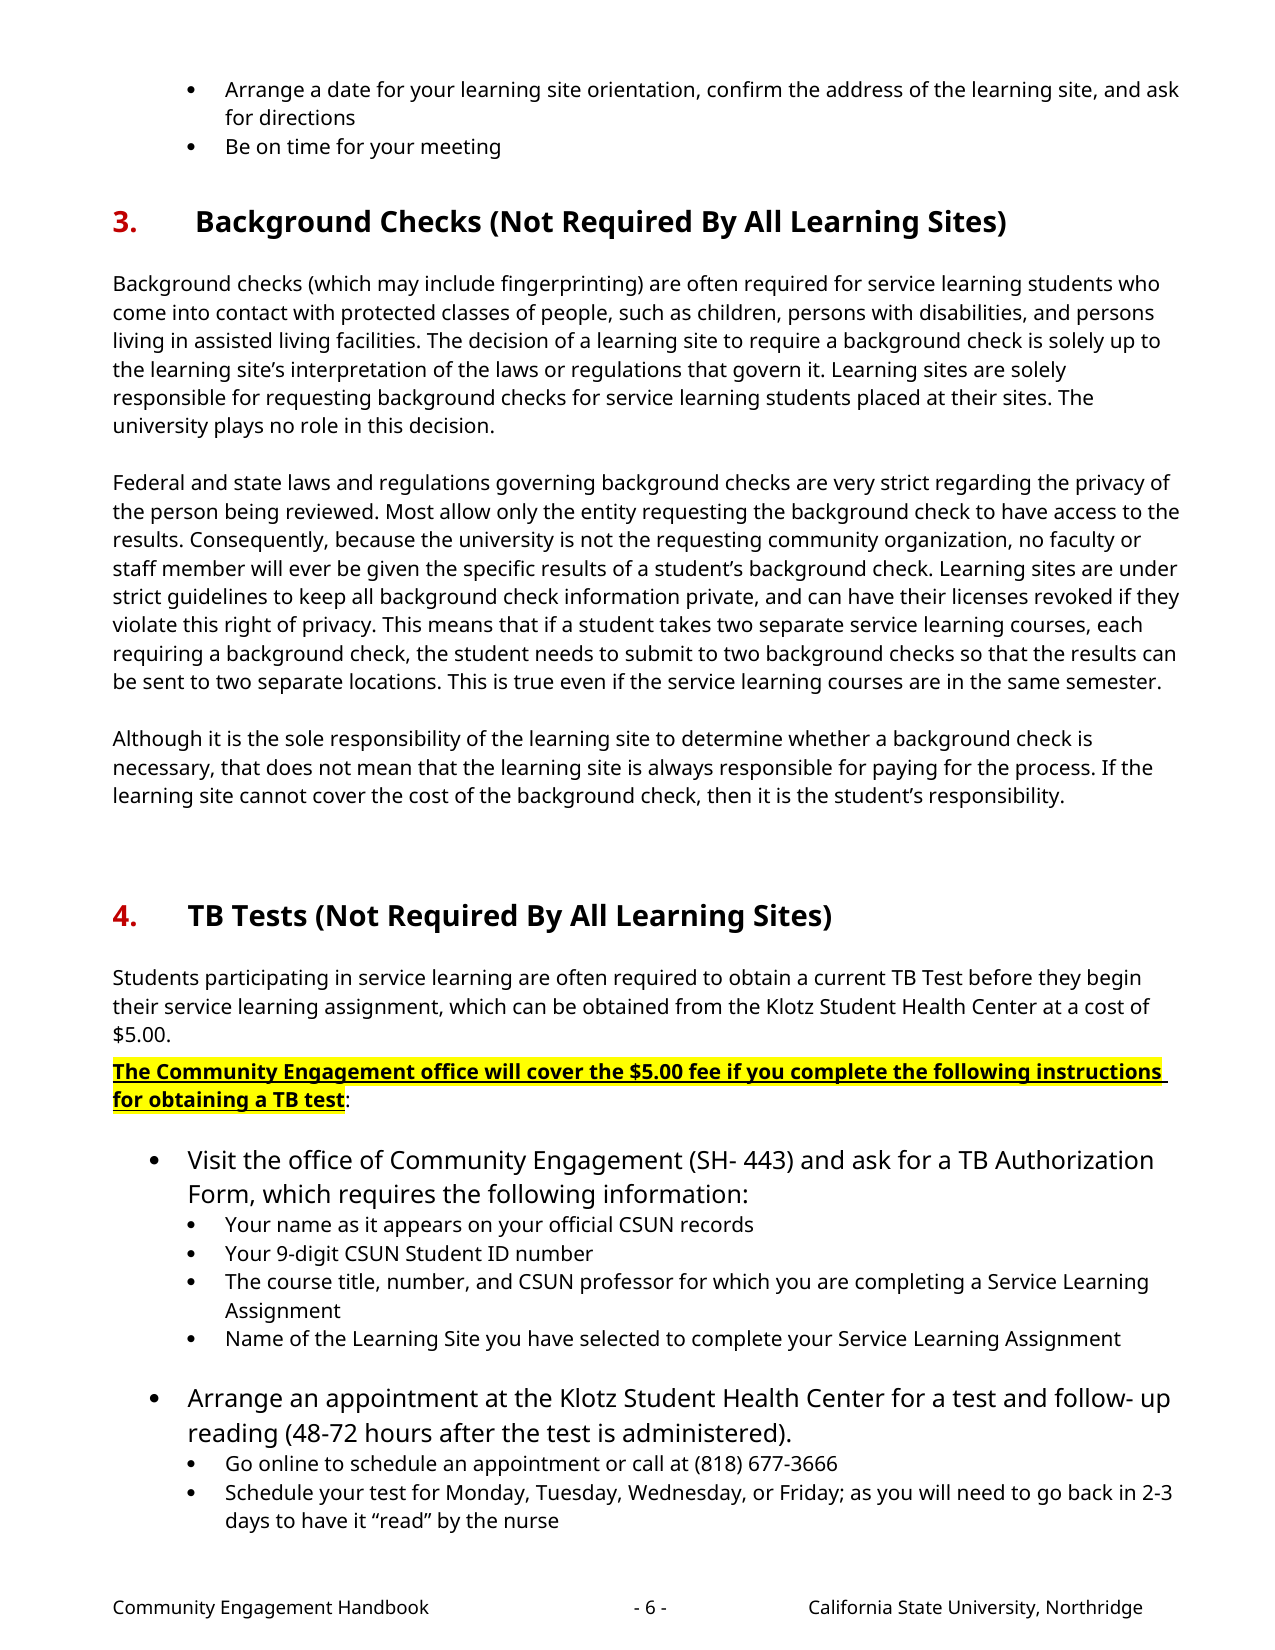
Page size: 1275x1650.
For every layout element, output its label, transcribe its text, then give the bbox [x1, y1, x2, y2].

list Arrange an appointment at the Klotz Student Health Center for a test and follow- up reading (48-72 hours after the test is administered). [150, 1381, 1181, 1449]
list Arrange a date for your learning site orientation, confirm the address of the learning site, and ask for directions [187, 75, 1181, 132]
list Your 9-digit CSUN Student ID number [187, 1239, 1181, 1267]
text Although it is the sole responsibility of the learning site to determine whether a background check is necessary, that does not mean that the learning site is always responsible for paying for the process. If the learning site cannot cover the cost of the background check, then it is the student’s responsibility. [112, 724, 1181, 810]
text Federal and state laws and regulations governing background checks are very strict regarding the privacy of the person being reviewed. Most allow only the entity requesting the background check to have access to the results. Consequently, because the university is not the requesting community organization, no faculty or staff member will ever be given the specific results of a student’s background check. Learning sites are under strict guidelines to keep all background check information private, and can have their licenses revoked if they violate this right of privacy. This means that if a student takes two separate service learning courses, each requiring a background check, the student needs to submit to two background checks so that the results can be sent to two separate locations. This is true even if the service learning courses are in the same semester. [112, 468, 1181, 696]
list Go online to schedule an appointment or call at (818) 677-3666 [187, 1449, 1181, 1478]
list Name of the Learning Site you have selected to complete your Service Learning Assignment [187, 1324, 1181, 1353]
list TB Tests (Not Required By All Learning Sites) [112, 895, 1181, 935]
text The Community Engagement office will cover the $5.00 fee if you complete the following instructions for obtaining a TB test: [345, 1057, 1181, 1114]
list The course title, number, and CSUN professor for which you are completing a Service Learning Assignment [187, 1267, 1181, 1324]
text Background checks (which may include fingerprinting) are often required for service learning students who come into contact with protected classes of people, such as children, persons with disabilities, and persons living in assisted living facilities. The decision of a learning site to require a background check is solely up to the learning site’s interpretation of the laws or regulations that govern it. Learning sites are solely responsible for requesting background checks for service learning students placed at their sites. The university plays no role in this decision. [112, 269, 1181, 440]
list Background Checks (Not Required By All Learning Sites) [112, 201, 1181, 241]
text Students participating in service learning are often required to obtain a current TB Test before they begin their service learning assignment, which can be obtained from the Klotz Student Health Center at a cost of $5.00. [112, 963, 1181, 1049]
list Schedule your test for Monday, Tuesday, Wednesday, or Friday; as you will need to go back in 2-3 days to have it “read” by the nurse [187, 1478, 1181, 1534]
list Your name as it appears on your official CSUN records [187, 1211, 1181, 1239]
list Be on time for your meeting [187, 132, 1181, 160]
list Visit the office of Community Engagement (SH- 443) and ask for a TB Authorization Form, which requires the following information: [150, 1142, 1181, 1211]
